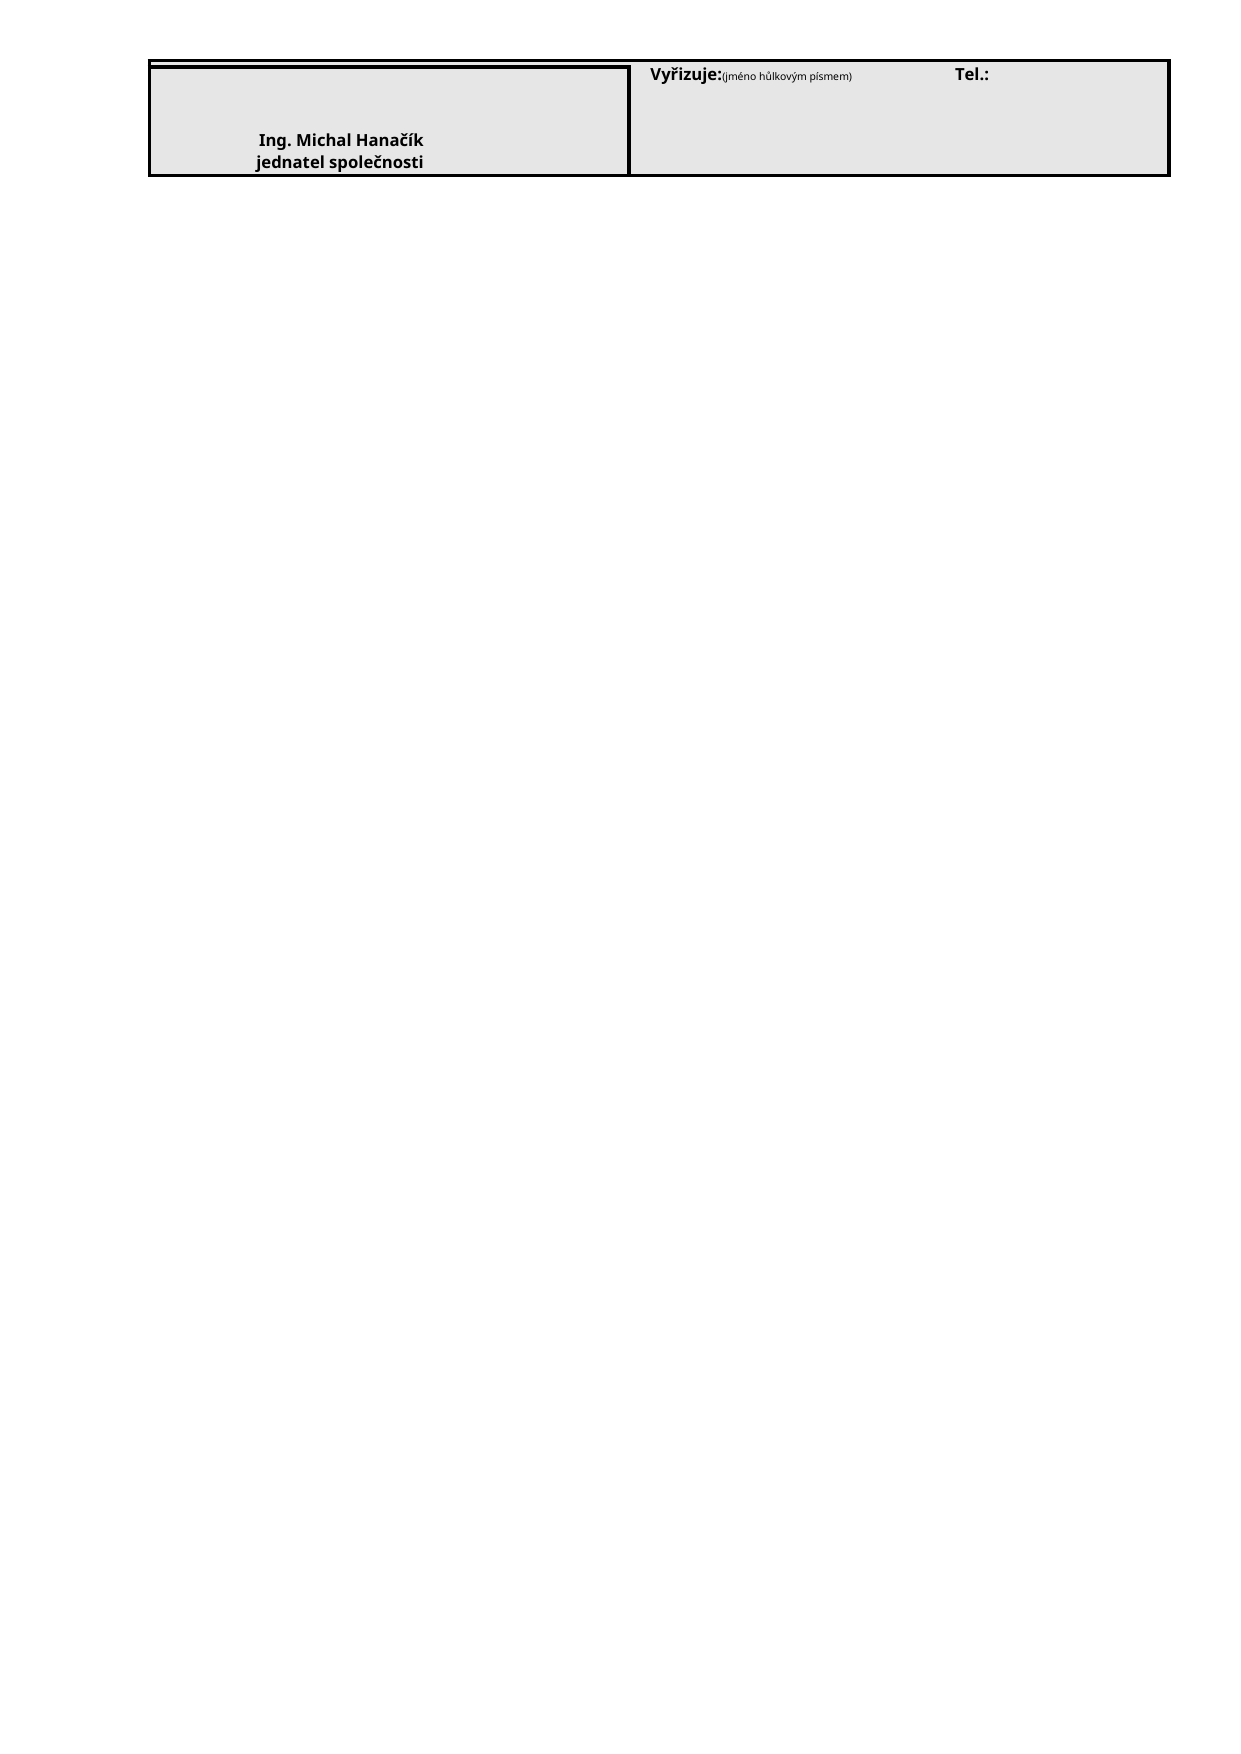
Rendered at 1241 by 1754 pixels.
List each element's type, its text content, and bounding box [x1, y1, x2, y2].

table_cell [151, 69, 627, 174]
table_cell Vyřizuje:(jméno hůlkovým písmem) Tel.: [629, 62, 1167, 174]
